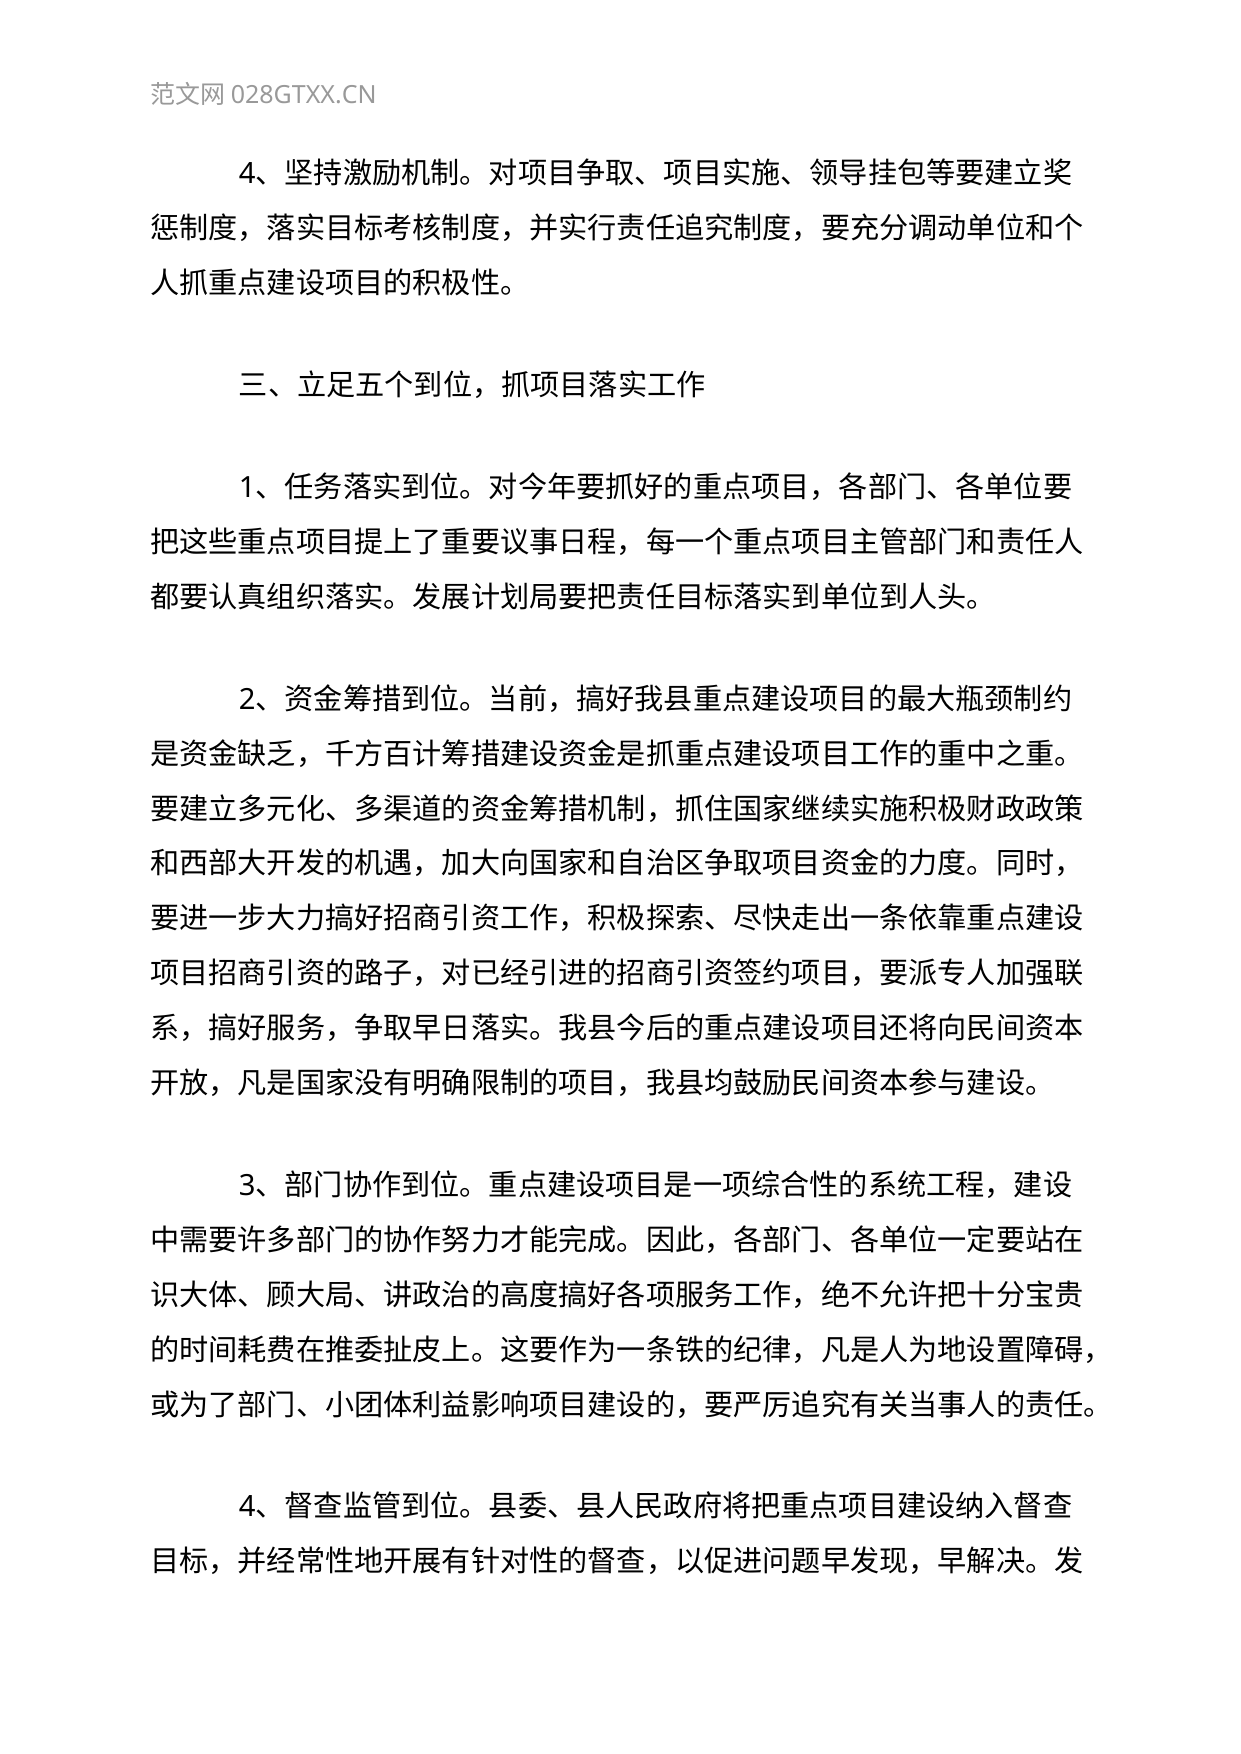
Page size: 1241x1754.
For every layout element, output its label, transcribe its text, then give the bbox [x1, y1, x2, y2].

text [150, 1483, 1090, 1580]
text 1、任务落实到位。对今年要抓好的重点项目，各部门、各单位要把这些重点项目提上了重要议事日程，每一个重点项目主管部门和责任人都要认真组织落实。发展计划局要把责任目标落实到单位到人头。 [150, 464, 1090, 616]
text 3、部门协作到位。重点建设项目是一项综合性的系统工程，建设中需要许多部门的协作努力才能完成。因此，各部门、各单位一定要站在识大体、顾大局、讲政治的高度搞好各项服务工作，绝不允许把十分宝贵的时间耗费在推委扯皮上。这要作为一条铁的纪律，凡是人为地设置障碍，或为了部门、小团体利益影响项目建设的，要严厉追究有关当事人的责任。 [150, 1161, 1090, 1423]
text 2、资金筹措到位。当前，搞好我县重点建设项目的最大瓶颈制约是资金缺乏，千方百计筹措建设资金是抓重点建设项目工作的重中之重。要建立多元化、多渠道的资金筹措机制，抓住国家继续实施积极财政政策和西部大开发的机遇，加大向国家和自治区争取项目资金的力度。同时，要进一步大力搞好招商引资工作，积极探索、尽快走出一条依靠重点建设项目招商引资的路子，对已经引进的招商引资签约项目，要派专人加强联系，搞好服务，争取早日落实。我县今后的重点建设项目还将向民间资本开放，凡是国家没有明确限制的项目，我县均鼓励民间资本参与建设。 [150, 675, 1090, 1102]
text 三、立足五个到位，抓项目落实工作 [150, 362, 1090, 404]
text 4、坚持激励机制。对项目争取、项目实施、领导挂包等要建立奖惩制度，落实目标考核制度，并实行责任追究制度，要充分调动单位和个人抓重点建设项目的积极性。 [150, 150, 1090, 302]
